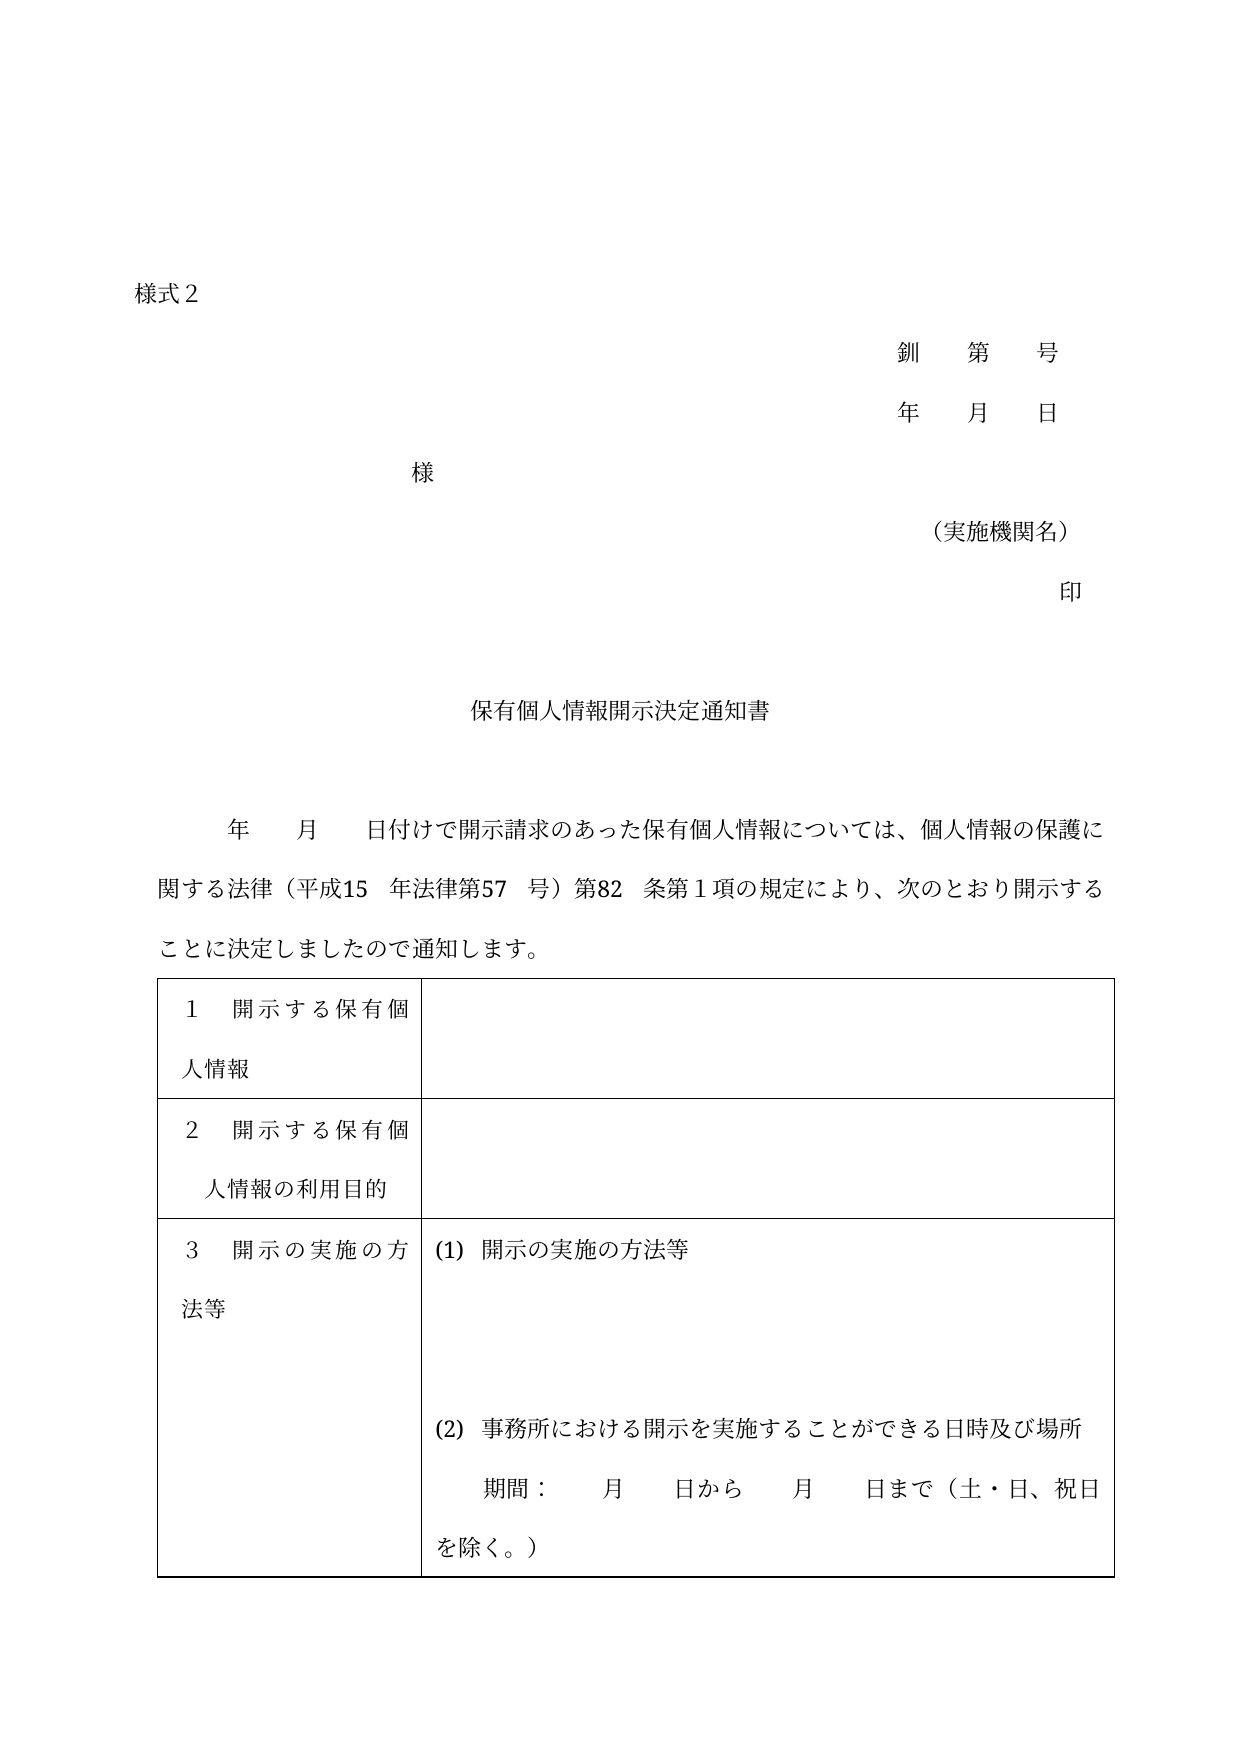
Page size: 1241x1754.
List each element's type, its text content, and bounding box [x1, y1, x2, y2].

text 年 月 日 [134, 382, 1059, 441]
table_header １ 開示する保有個人情報 [158, 979, 421, 1098]
text 釧 第 号 [134, 322, 1059, 382]
text 様式２ [134, 262, 1010, 322]
table_cell [422, 1099, 1114, 1218]
text （実施機関名） 印 [134, 501, 1083, 620]
table_header [422, 979, 1114, 1098]
text 年 月 日付けで開示請求のあった保有個人情報については、個人情報の保護に関する法律（平成15年法律第57号）第82条第１項の規定により、次のとおり開示することに決定しましたので通知します。 [134, 799, 1106, 977]
text 保有個人情報開示決定通知書 [134, 679, 1106, 739]
table_cell ３ 開示の実施の方法等 [158, 1219, 421, 1576]
table_cell ２ 開示する保有個人情報の利用目的 [158, 1099, 421, 1218]
text 様 [134, 441, 1106, 501]
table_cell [422, 1219, 1114, 1576]
